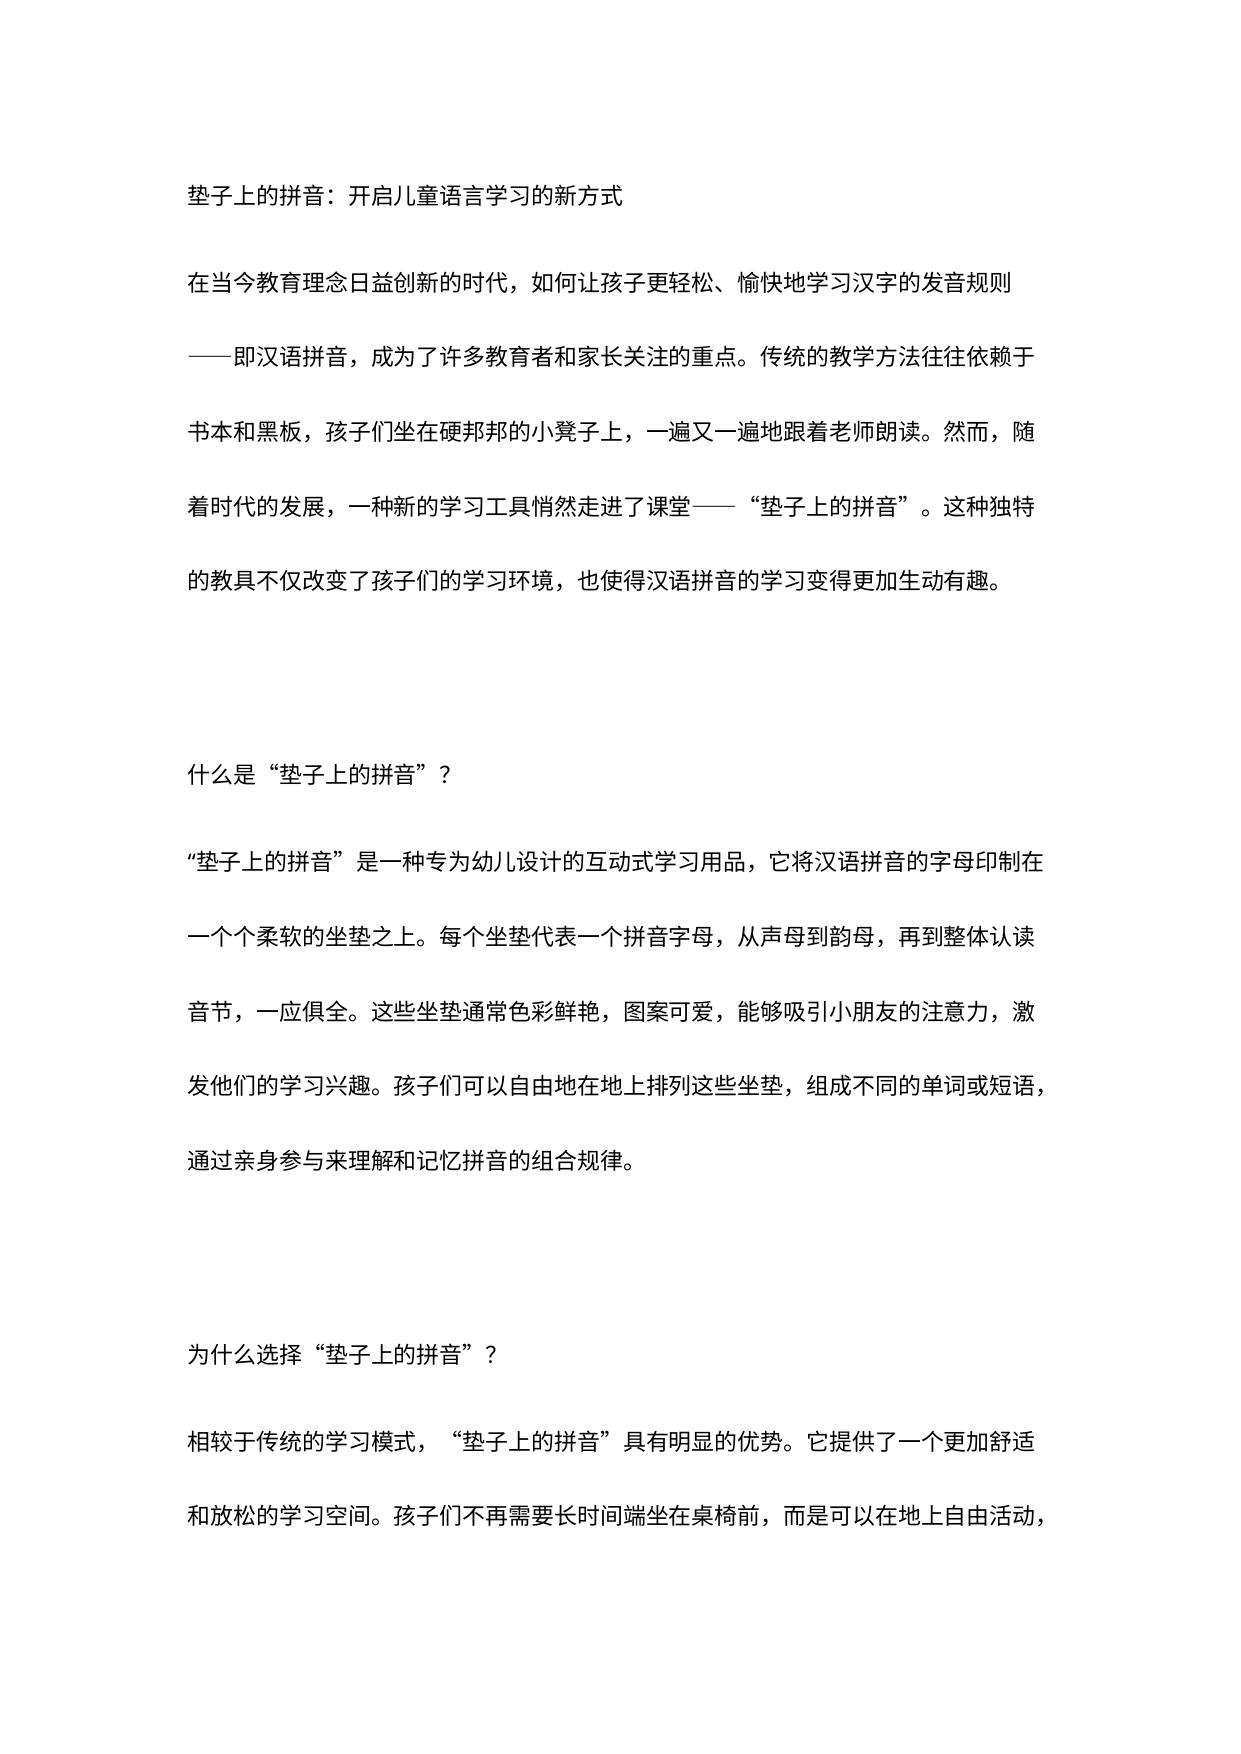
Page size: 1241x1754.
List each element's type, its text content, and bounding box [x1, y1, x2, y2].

text 什么是“垫子上的拼音”？ [187, 742, 1053, 807]
text 在当今教育理念日益创新的时代，如何让孩子更轻松、愉快地学习汉字的发音规则——即汉语拼音，成为了许多教育者和家长关注的重点。传统的教学方法往往依赖于书本和黑板，孩子们坐在硬邦邦的小凳子上，一遍又一遍地跟着老师朗读。然而，随着时代的发展，一种新的学习工具悄然走进了课堂——“垫子上的拼音”。这种独特的教具不仅改变了孩子们的学习环境，也使得汉语拼音的学习变得更加生动有趣。 [187, 248, 1053, 612]
text 为什么选择“垫子上的拼音”？ [187, 1321, 1053, 1386]
text “垫子上的拼音”是一种专为幼儿设计的互动式学习用品，它将汉语拼音的字母印制在一个个柔软的坐垫之上。每个坐垫代表一个拼音字母，从声母到韵母，再到整体认读音节，一应俱全。这些坐垫通常色彩鲜艳，图案可爱，能够吸引小朋友的注意力，激发他们的学习兴趣。孩子们可以自由地在地上排列这些坐垫，组成不同的单词或短语，通过亲身参与来理解和记忆拼音的组合规律。 [187, 828, 1053, 1192]
text 垫子上的拼音：开启儿童语言学习的新方式 [187, 162, 1053, 227]
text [187, 1408, 1053, 1547]
